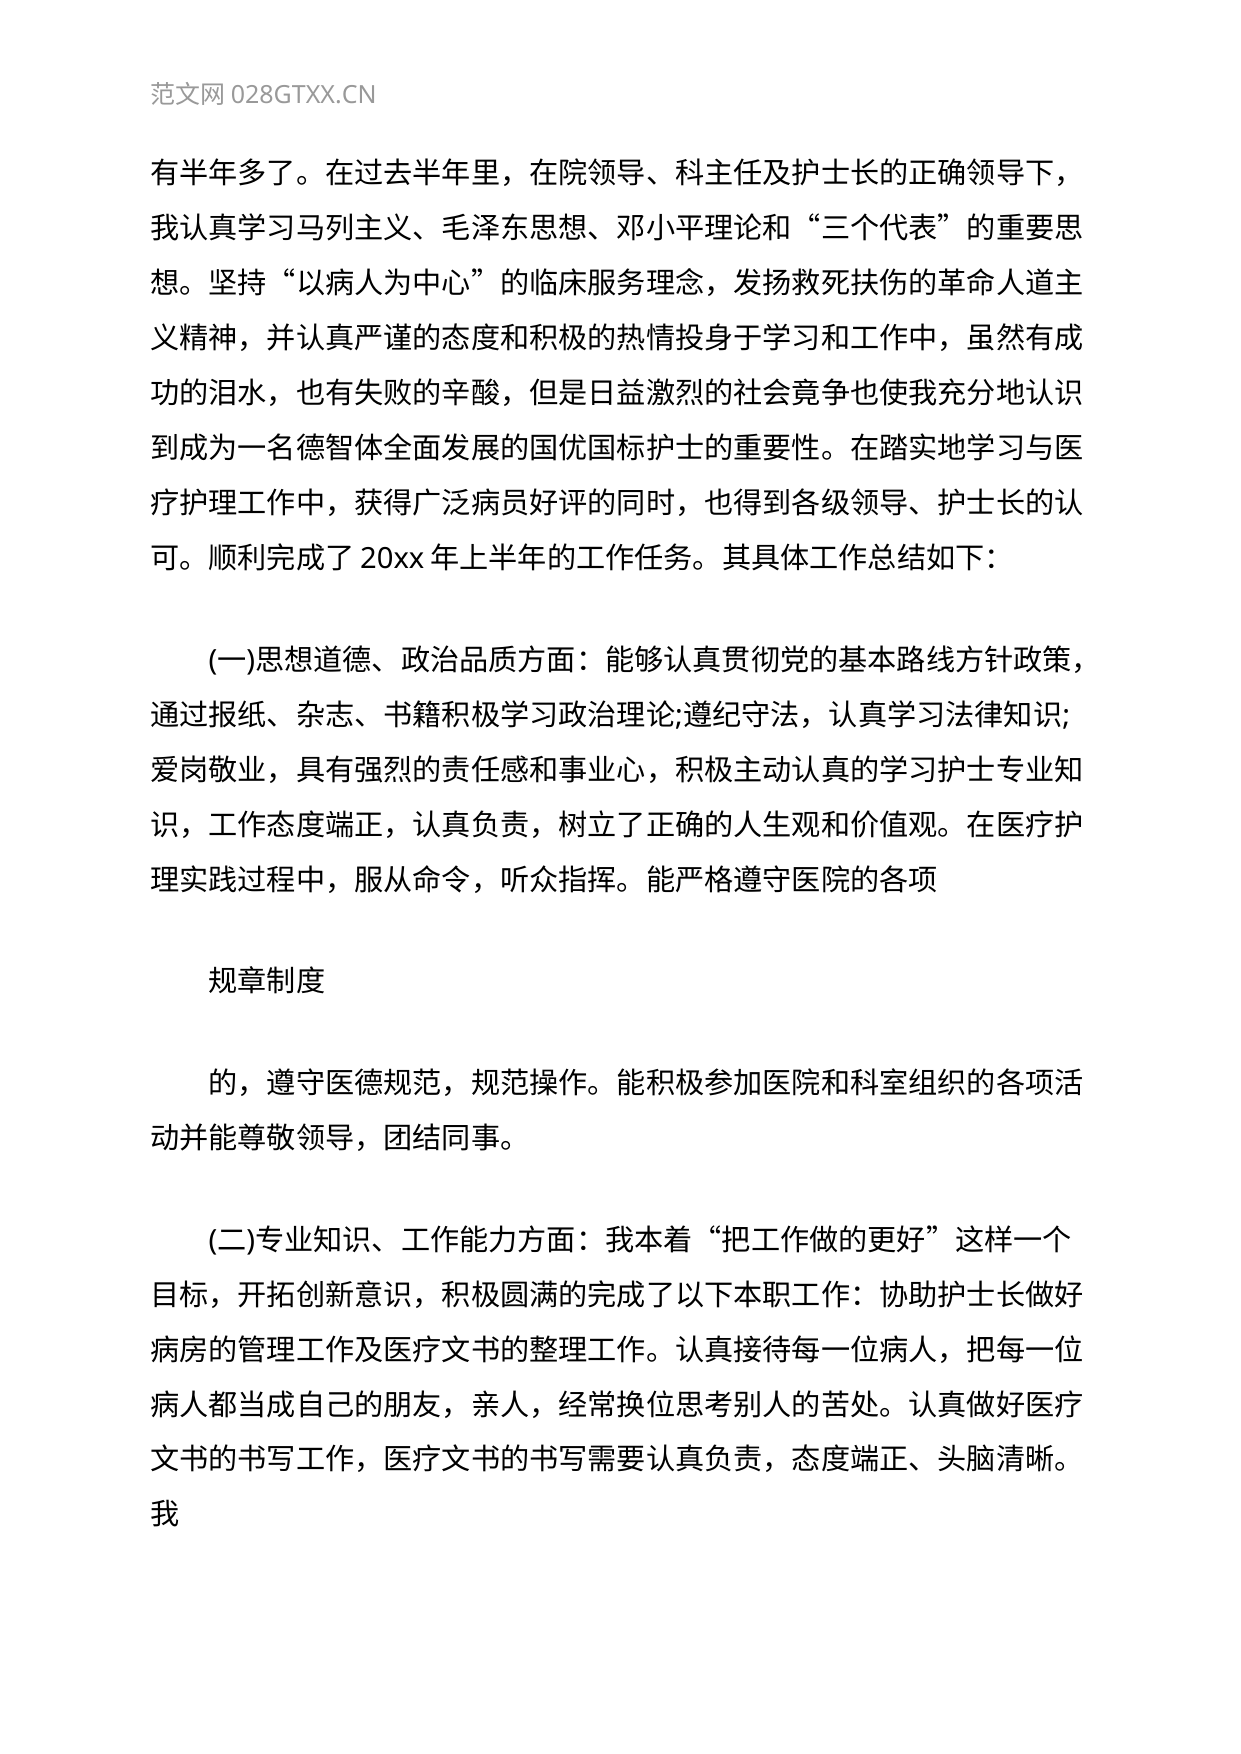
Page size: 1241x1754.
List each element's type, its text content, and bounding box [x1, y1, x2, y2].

text (二)专业知识、工作能力方面：我本着“把工作做的更好”这样一个目标，开拓创新意识，积极圆满的完成了以下本职工作：协助护士长做好病房的管理工作及医疗文书的整理工作。认真接待每一位病人，把每一位病人都当成自己的朋友，亲人，经常换位思考别人的苦处。认真做好医疗文书的书写工作，医疗文书的书写需要认真负责，态度端正、头脑清晰。我 [150, 1216, 1090, 1533]
text 规章制度 [150, 958, 1090, 1000]
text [150, 150, 1090, 577]
text (一)思想道德、政治品质方面：能够认真贯彻党的基本路线方针政策，通过报纸、杂志、书籍积极学习政治理论;遵纪守法，认真学习法律知识;爱岗敬业，具有强烈的责任感和事业心，积极主动认真的学习护士专业知识，工作态度端正，认真负责，树立了正确的人生观和价值观。在医疗护理实践过程中，服从命令，听众指挥。能严格遵守医院的各项 [150, 636, 1090, 898]
text 的，遵守医德规范，规范操作。能积极参加医院和科室组织的各项活动并能尊敬领导，团结同事。 [150, 1059, 1090, 1157]
